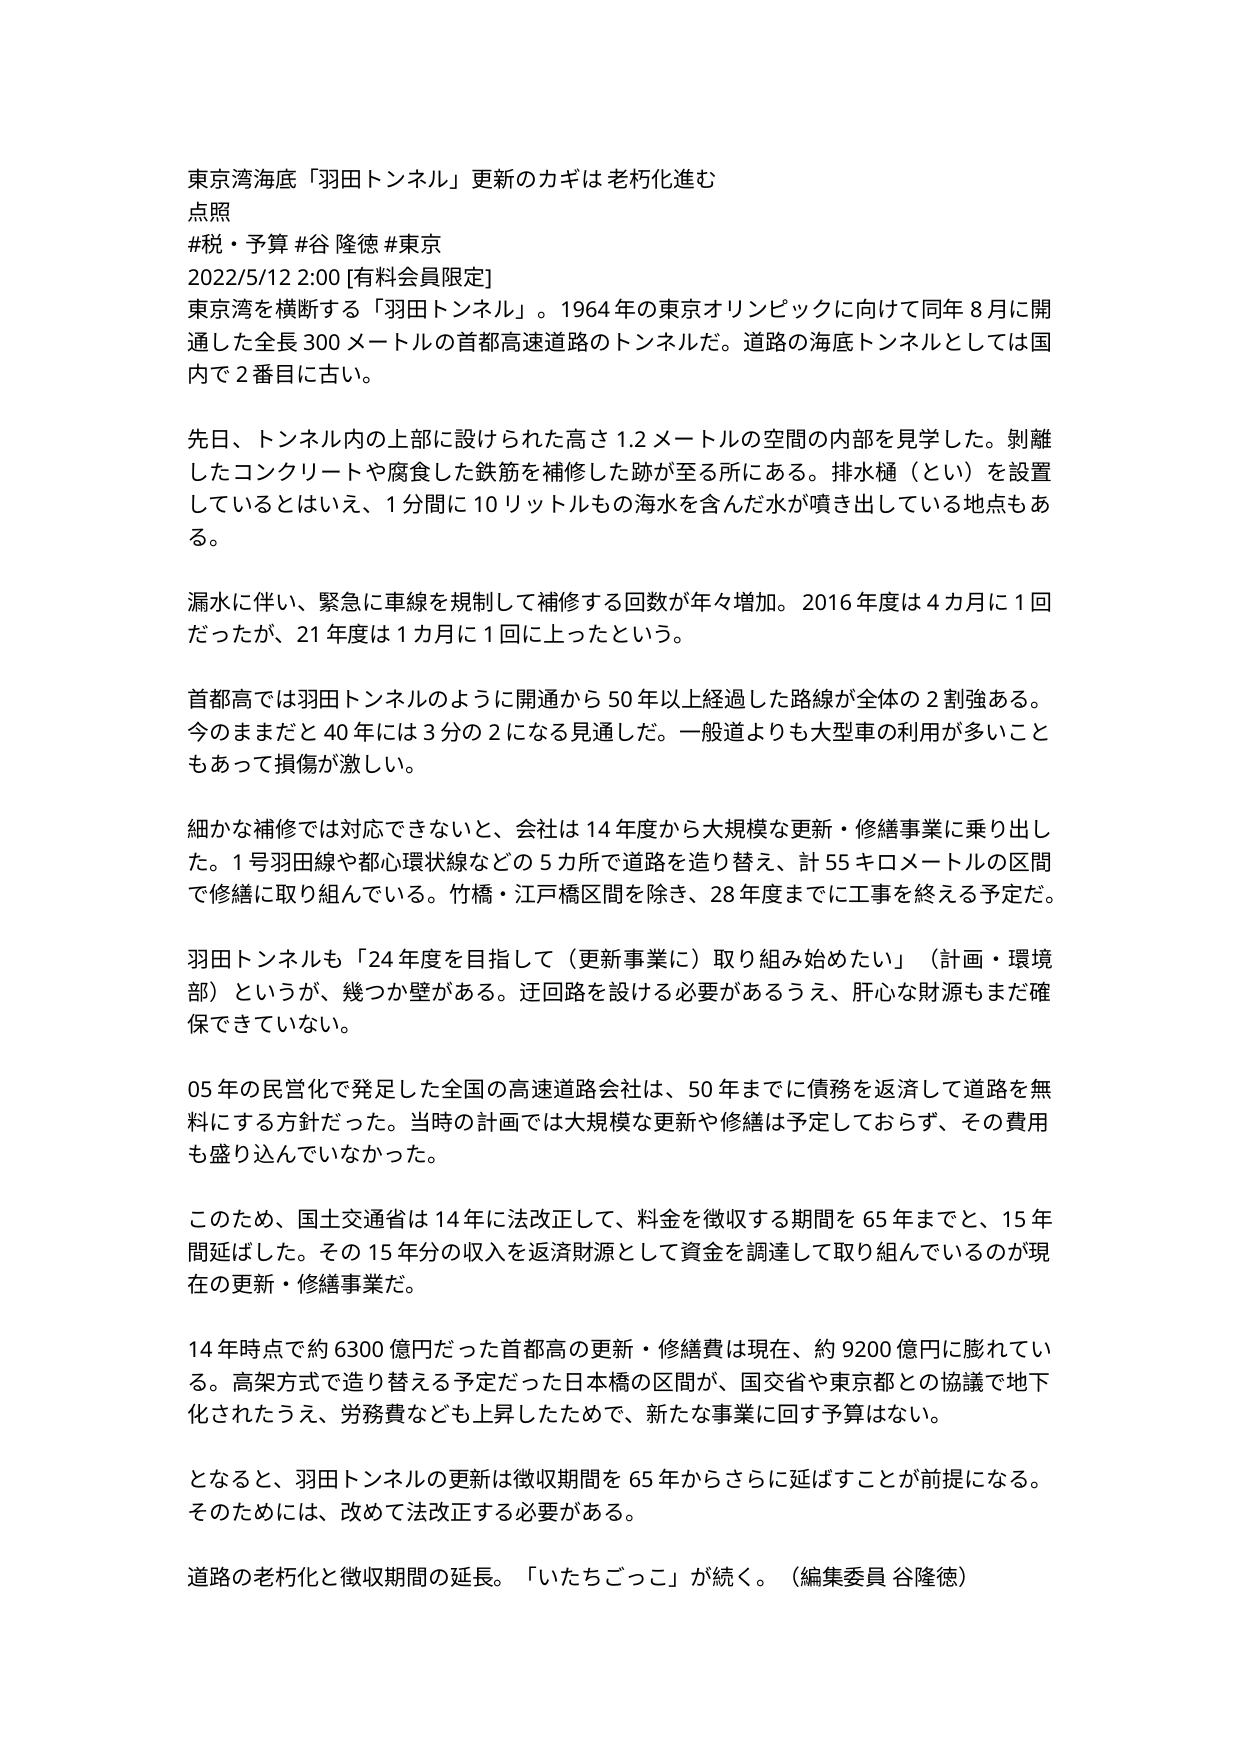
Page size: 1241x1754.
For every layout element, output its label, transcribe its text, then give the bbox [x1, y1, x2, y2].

text このため、国土交通省は14年に法改正して、料金を徴収する期間を65年までと、15年間延ばした。その15年分の収入を返済財源として資金を調達して取り組んでいるのが現在の更新・修繕事業だ。 [187, 1202, 1053, 1299]
text #税・予算 #谷 隆徳 #東京 [187, 227, 1053, 259]
text 14年時点で約6300億円だった首都高の更新・修繕費は現在、約9200億円に膨れている。高架方式で造り替える予定だった日本橋の区間が、国交省や東京都との協議で地下化されたうえ、労務費なども上昇したためで、新たな事業に回す予算はない。 [187, 1332, 1053, 1429]
text 細かな補修では対応できないと、会社は14年度から大規模な更新・修繕事業に乗り出した。1号羽田線や都心環状線などの5カ所で道路を造り替え、計55キロメートルの区間で修繕に取り組んでいる。竹橋・江戸橋区間を除き、28年度までに工事を終える予定だ。 [187, 812, 1053, 909]
text 2022/5/12 2:00 [有料会員限定] [187, 259, 1053, 292]
text 首都高では羽田トンネルのように開通から50年以上経過した路線が全体の2割強ある。今のままだと40年には3分の2になる見通しだ。一般道よりも大型車の利用が多いこともあって損傷が激しい。 [187, 682, 1053, 779]
text 羽田トンネルも「24年度を目指して（更新事業に）取り組み始めたい」（計画・環境部）というが、幾つか壁がある。迂回路を設ける必要があるうえ、肝心な財源もまだ確保できていない。 [187, 942, 1053, 1039]
text 漏水に伴い、緊急に車線を規制して補修する回数が年々増加。2016年度は4カ月に1回だったが、21年度は1カ月に1回に上ったという。 [187, 584, 1053, 649]
text 点照 [187, 194, 1053, 227]
text 東京湾海底「羽田トンネル」更新のカギは 老朽化進む [187, 162, 1053, 194]
text 東京湾を横断する「羽田トンネル」。1964年の東京オリンピックに向けて同年8月に開通した全長300メートルの首都高速道路のトンネルだ。道路の海底トンネルとしては国内で2番目に古い。 [187, 292, 1053, 389]
text 05年の民営化で発足した全国の高速道路会社は、50年までに債務を返済して道路を無料にする方針だった。当時の計画では大規模な更新や修繕は予定しておらず、その費用も盛り込んでいなかった。 [187, 1072, 1053, 1169]
text となると、羽田トンネルの更新は徴収期間を65年からさらに延ばすことが前提になる。そのためには、改めて法改正する必要がある。 [187, 1462, 1053, 1527]
text 先日、トンネル内の上部に設けられた高さ1.2メートルの空間の内部を見学した。剝離したコンクリートや腐食した鉄筋を補修した跡が至る所にある。排水樋（とい）を設置しているとはいえ、1分間に10リットルもの海水を含んだ水が噴き出している地点もある。 [187, 422, 1053, 552]
text 道路の老朽化と徴収期間の延長。「いたちごっこ」が続く。（編集委員 谷隆徳） [187, 1559, 1053, 1592]
